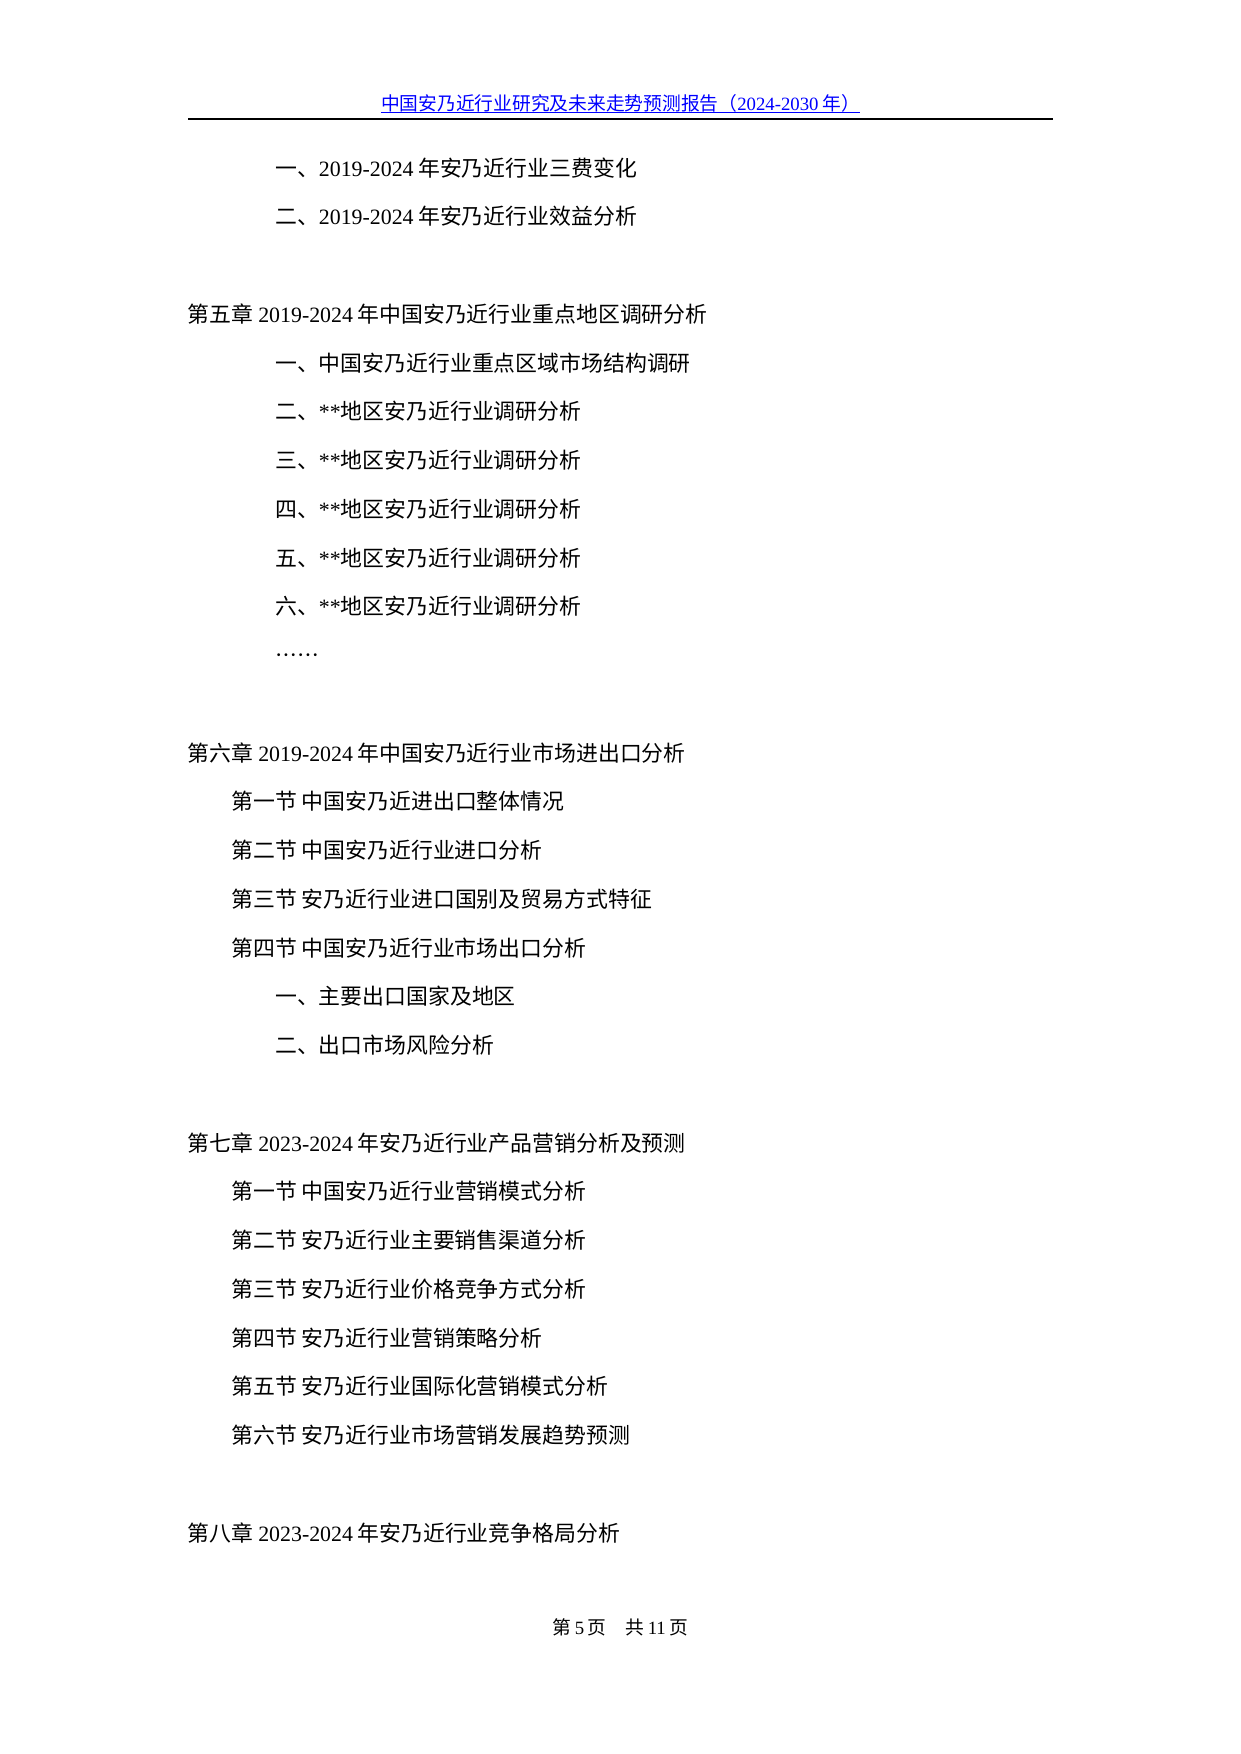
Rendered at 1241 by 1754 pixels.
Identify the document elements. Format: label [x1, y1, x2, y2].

text [187, 150, 1053, 1548]
